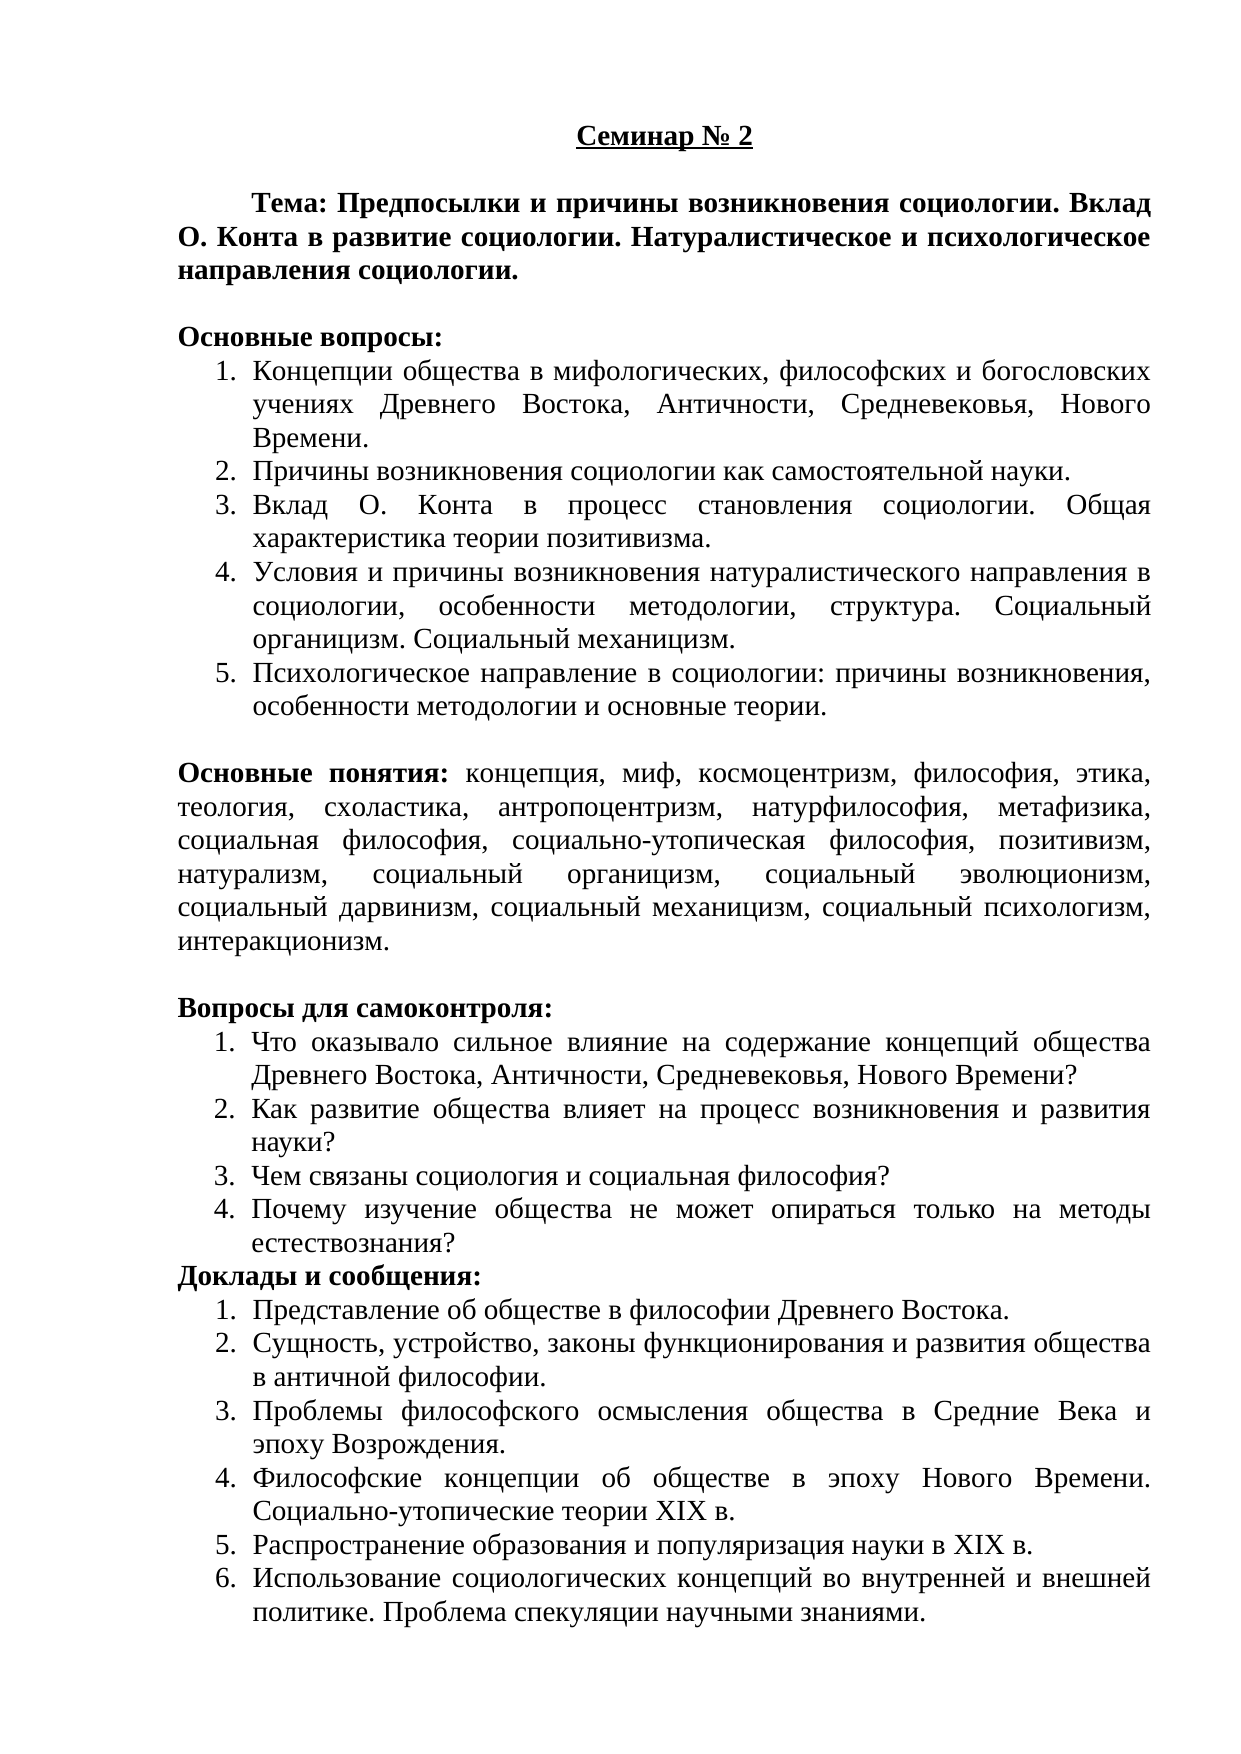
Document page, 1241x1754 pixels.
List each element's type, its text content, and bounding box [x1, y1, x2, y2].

text Семинар № 2 [177, 118, 1152, 152]
text Доклады и сообщения: [177, 1258, 1152, 1292]
list Использование социологических концепций во внутренней и внешней политике. Проблема спекуляции научными знаниями. [215, 1560, 1152, 1627]
list Что оказывало сильное влияние на содержание концепций общества Древнего Востока, Античности, Средневековья, Нового Времени? [213, 1024, 1152, 1091]
text Вопросы для самоконтроля: [177, 990, 1152, 1024]
list Проблемы философского осмысления общества в Средние Века и эпоху Возрождения. [215, 1393, 1152, 1460]
list Чем связаны социология и социальная философия? [213, 1158, 1152, 1191]
list Психологическое направление в социологии: причины возникновения, особенности методологии и основные теории. [215, 655, 1152, 722]
text Основные вопросы: [177, 319, 1152, 353]
list Как развитие общества влияет на процесс возникновения и развития науки? [213, 1091, 1152, 1158]
list Почему изучение общества не может опираться только на методы естествознания? [213, 1191, 1152, 1258]
list Распространение образования и популяризация науки в XIX в. [215, 1527, 1152, 1560]
list Сущность, устройство, законы функционирования и развития общества в античной философии. [215, 1326, 1152, 1393]
list Философские концепции об обществе в эпоху Нового Времени. Социально-утопические теории XIX в. [215, 1460, 1152, 1527]
list Вклад О. Конта в процесс становления социологии. Общая характеристика теории позитивизма. [215, 487, 1152, 554]
text Тема: Предпосылки и причины возникновения социологии. Вклад О. Конта в развитие социологии. Натуралистическое и психологическое направления социологии. [177, 185, 1152, 286]
list Представление об обществе в философии Древнего Востока. [215, 1292, 1152, 1326]
list Концепции общества в мифологических, философских и богословских учениях Древнего Востока, Античности, Средневековья, Нового Времени. [215, 353, 1152, 453]
list Условия и причины возникновения натуралистического направления в социологии, особенности методологии, структура. Социальный органицизм. Социальный механицизм. [215, 554, 1152, 655]
text Основные понятия: концепция, миф, космоцентризм, философия, этика, теология, схоластика, антропоцентризм, натурфилософия, метафизика, социальная философия, социально-утопическая философия, позитивизм, натурализм, социальный органицизм, социальный эволюционизм, социальный дарвинизм, социальный механицизм, социальный психологизм, интеракционизм. [177, 755, 1152, 957]
list Причины возникновения социологии как самостоятельной науки. [215, 453, 1152, 487]
